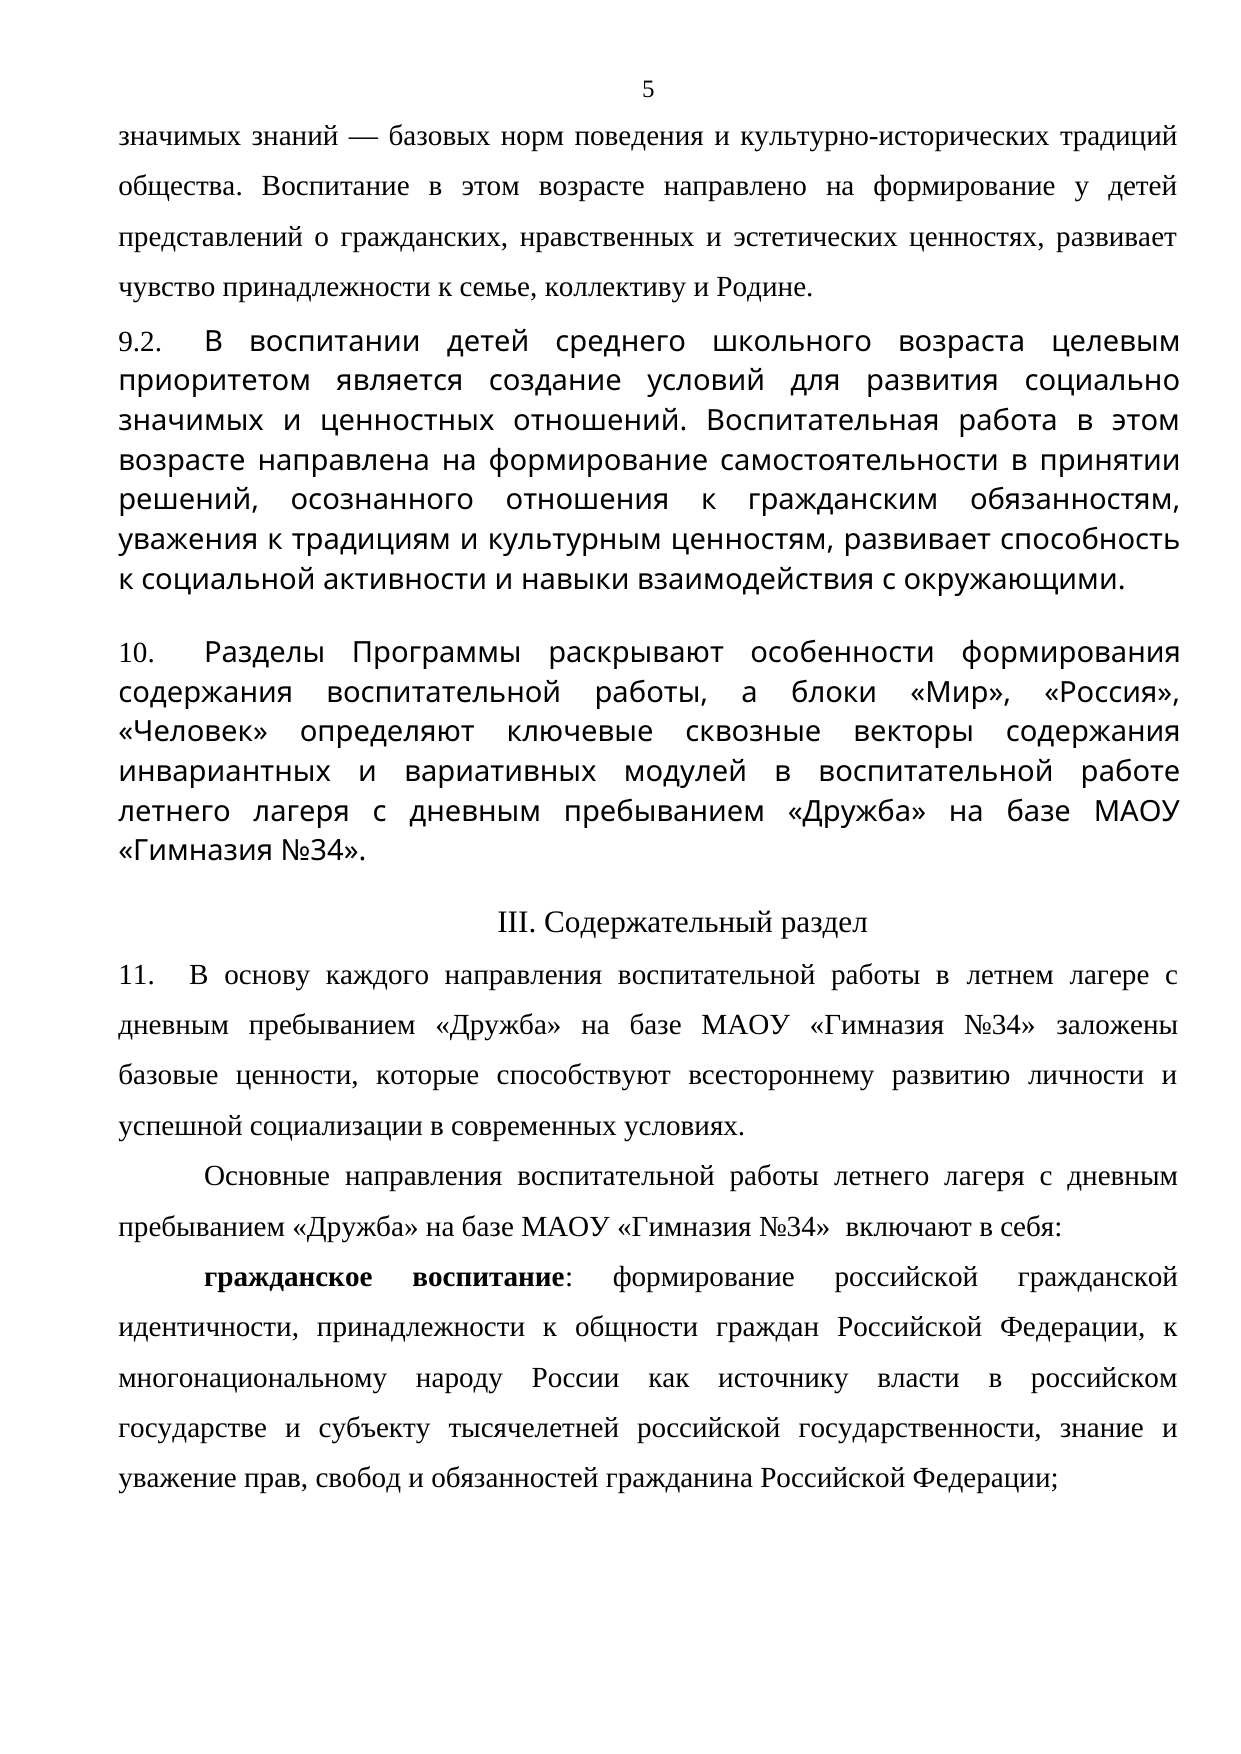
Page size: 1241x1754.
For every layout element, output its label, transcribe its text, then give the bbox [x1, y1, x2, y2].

text III. Содержательный раздел [206, 903, 1159, 939]
list Разделы Программы раскрывают особенности формирования содержания воспитательной работы, а блоки «Мир», «Россия», «Человек» определяют ключевые сквозные векторы содержания инвариантных и вариативных модулей в воспитательной работе летнего лагеря с дневным пребыванием «Дружба» на базе МАОУ «Гимназия №34». [118, 631, 1181, 869]
list В воспитании детей среднего школьного возраста целевым приоритетом является создание условий для развития социально значимых и ценностных отношений. Воспитательная работа в этом возрасте направлена на формирование самостоятельности в принятии решений, осознанного отношения к гражданским обязанностям, уважения к традициям и культурным ценностям, развивает способность к социальной активности и навыки взаимодействия с окружающими. [118, 320, 1181, 598]
text гражданское воспитание: формирование российской гражданской идентичности, принадлежности к общности граждан Российской Федерации, к многонациональному народу России как источнику власти в российском государстве и субъекту тысячелетней российской государственности, знание и уважение прав, свобод и обязанностей гражданина Российской Федерации; [118, 1259, 1178, 1494]
list В основу каждого направления воспитательной работы в летнем лагере с дневным пребыванием «Дружба» на базе МАОУ «Гимназия №34» заложены базовые ценности, которые способствуют всестороннему развитию личности и успешной социализации в современных условиях. [118, 957, 1178, 1141]
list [118, 118, 1178, 303]
text Основные направления воспитательной работы летнего лагеря с дневным пребыванием «Дружба» на базе МАОУ «Гимназия №34» включают в себя: [118, 1158, 1178, 1242]
